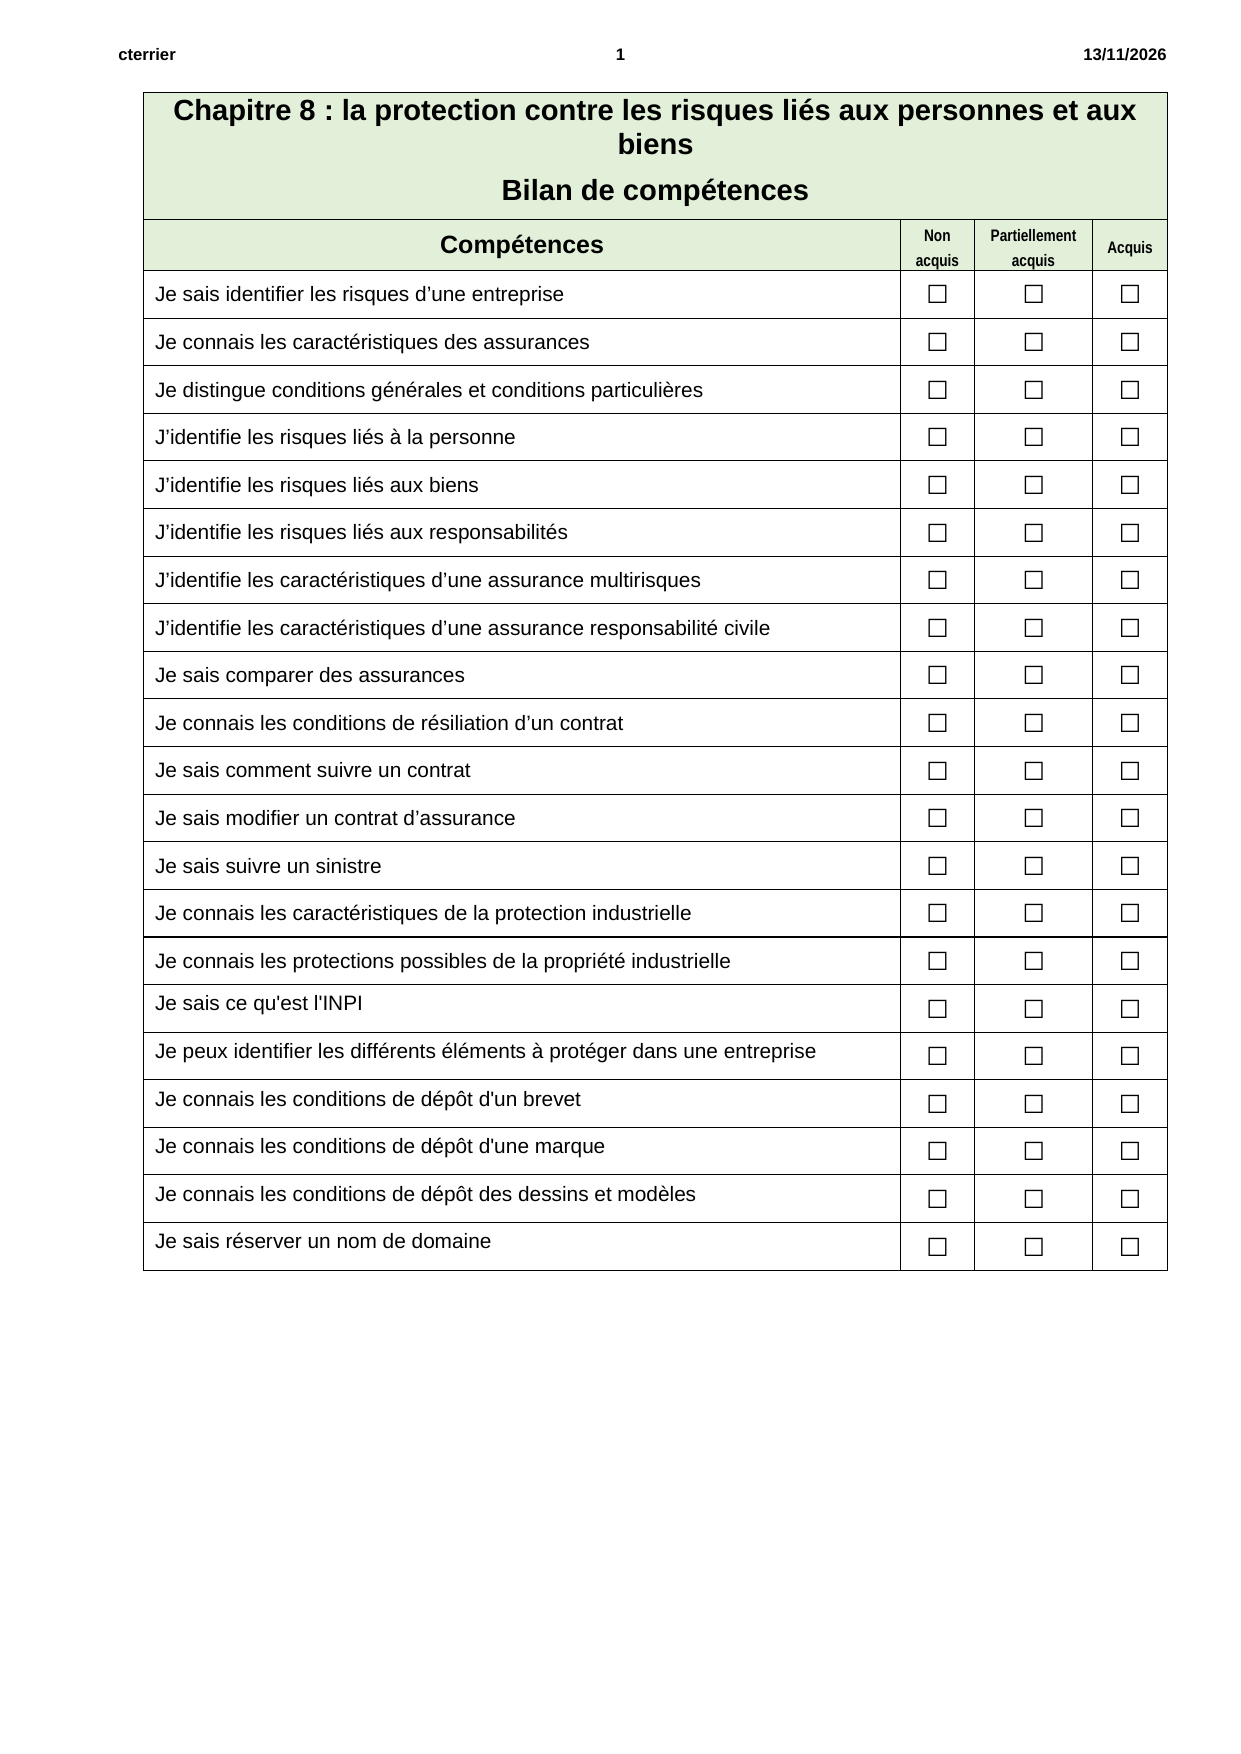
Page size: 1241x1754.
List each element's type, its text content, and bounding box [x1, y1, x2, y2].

table_cell Je distingue conditions générales et conditions particulières [144, 366, 900, 413]
table_cell Je sais identifier les risques d’une entreprise [144, 271, 900, 317]
table_header Chapitre 8 : la protection contre les risques liés aux personnes et aux biens Bilan de compétences [144, 93, 1167, 219]
table_cell Non acquis [901, 220, 974, 270]
table_cell Partiellement acquis [975, 220, 1092, 270]
table_cell J’identifie les caractéristiques d’une assurance multirisques [144, 557, 900, 603]
table_cell Je connais les conditions de dépôt d'un brevet [144, 1080, 900, 1127]
table_cell Je connais les conditions de résiliation d’un contrat [144, 699, 900, 746]
table_cell Je connais les conditions de dépôt d'une marque [144, 1128, 900, 1174]
table_cell J’identifie les caractéristiques d’une assurance responsabilité civile [144, 604, 900, 651]
table_cell Acquis [1093, 220, 1167, 270]
table_cell J’identifie les risques liés aux responsabilités [144, 509, 900, 556]
table_cell Je connais les protections possibles de la propriété industrielle [144, 938, 900, 984]
table_cell Je sais ce qu'est l'INPI [144, 985, 900, 1032]
table_cell Je connais les caractéristiques de la protection industrielle [144, 890, 900, 936]
table_cell J’identifie les risques liés aux biens [144, 461, 900, 508]
table_cell Je peux identifier les différents éléments à protéger dans une entreprise [144, 1033, 900, 1079]
table_cell Je sais comparer des assurances [144, 652, 900, 698]
table_cell Je sais suivre un sinistre [144, 842, 900, 889]
table_cell Compétences [144, 220, 900, 270]
table_cell J’identifie les risques liés à la personne [144, 414, 900, 460]
table_cell Je connais les conditions de dépôt des dessins et modèles [144, 1175, 900, 1222]
table_cell Je sais comment suivre un contrat [144, 747, 900, 793]
table_cell Je connais les caractéristiques des assurances [144, 319, 900, 365]
table_cell Je sais réserver un nom de domaine [144, 1223, 900, 1269]
table_cell Je sais modifier un contrat d’assurance [144, 795, 900, 841]
